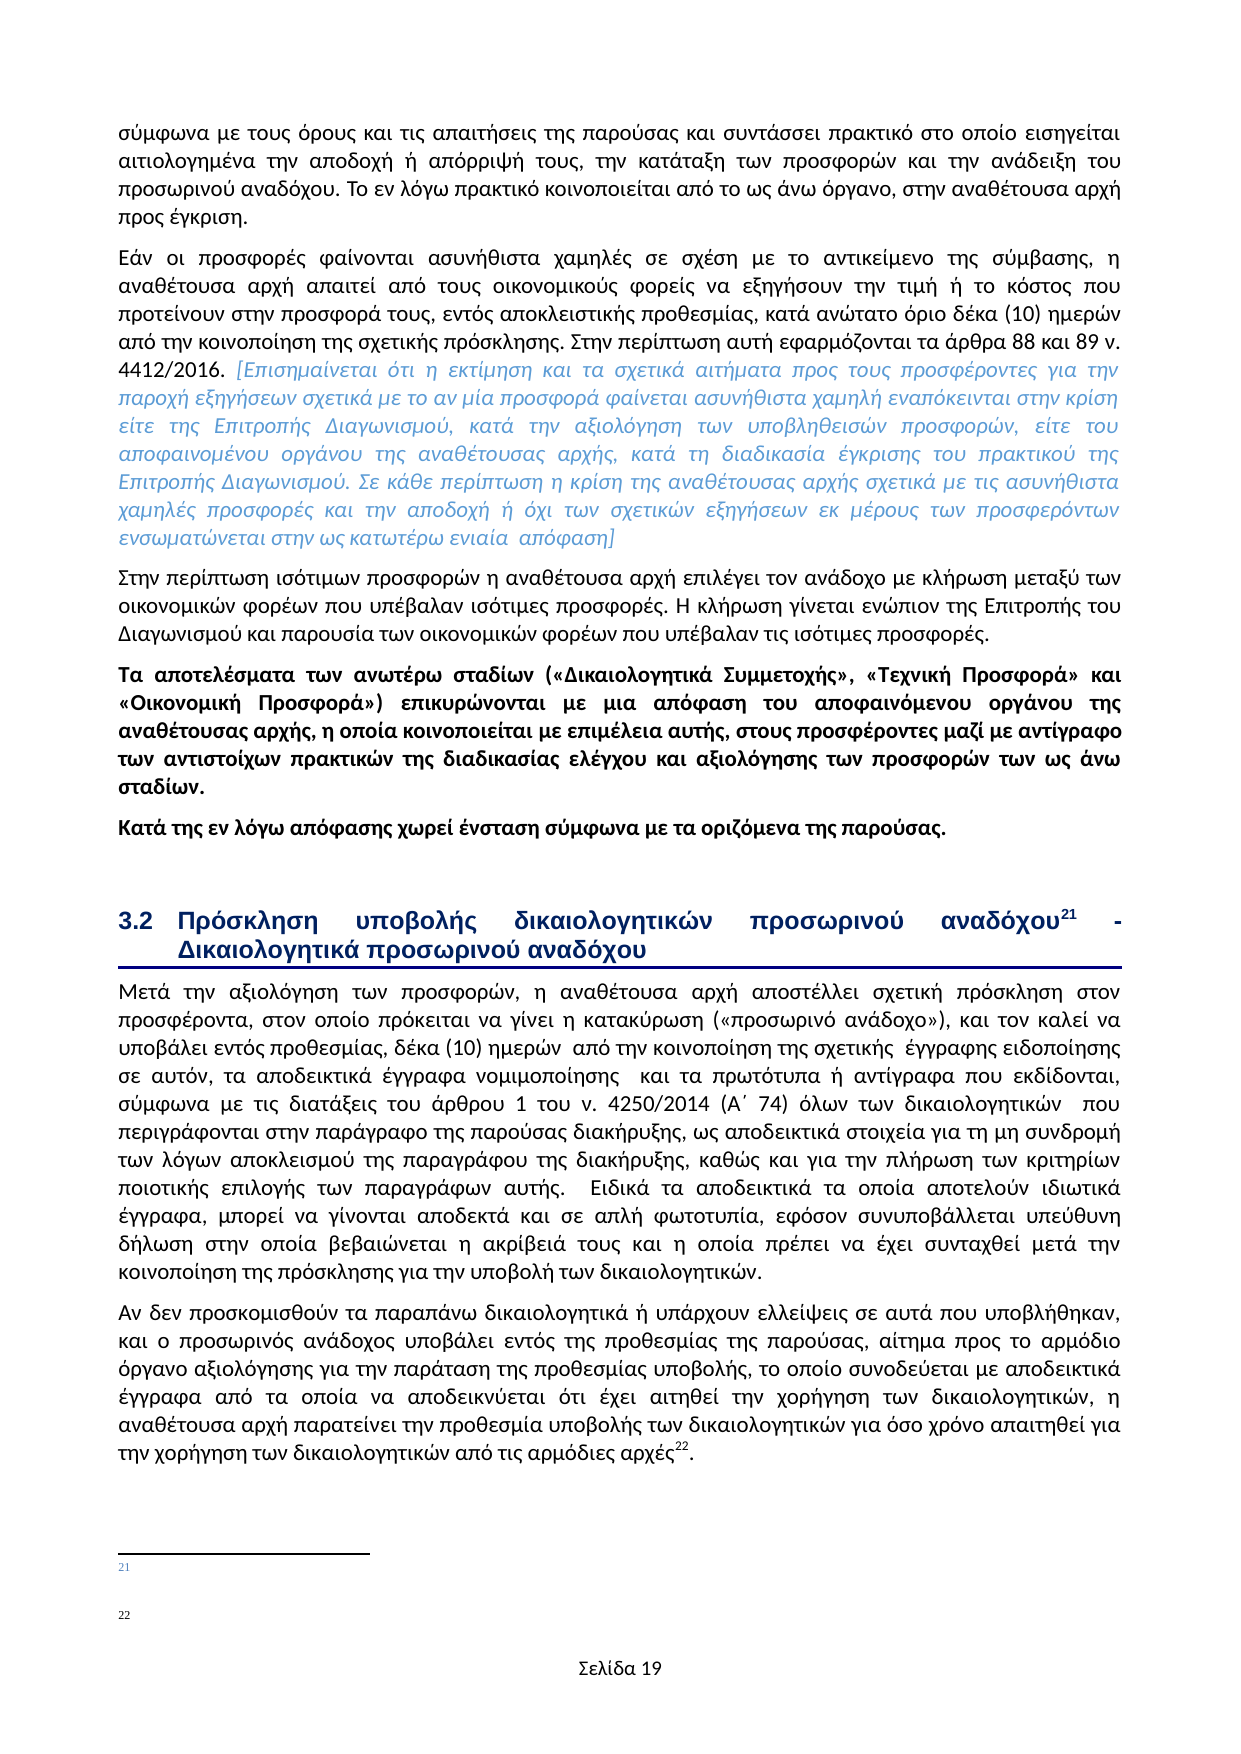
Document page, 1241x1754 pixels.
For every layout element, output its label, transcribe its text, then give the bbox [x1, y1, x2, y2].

text Κατά της εν λόγω απόφασης χωρεί ένσταση σύμφωνα με τα οριζόμενα της παρούσας. [118, 813, 1122, 841]
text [118, 118, 1122, 230]
subtitle 3.2 Πρόσκληση υποβολής δικαιολογητικών προσωρινού αναδόχου - Δικαιολογητικά προσωρινού αναδόχου [118, 906, 1122, 966]
text Εάν οι προσφορές φαίνονται ασυνήθιστα χαμηλές σε σχέση με το αντικείμενο της σύμβασης, η αναθέτουσα αρχή απαιτεί από τους οικονομικούς φορείς να εξηγήσουν την τιμή ή το κόστος που προτείνουν στην προσφορά τους, εντός αποκλειστικής προθεσμίας, κατά ανώτατο όριο δέκα (10) ημερών από την κοινοποίηση της σχετικής πρόσκλησης. Στην περίπτωση αυτή εφαρμόζονται τα άρθρα 88 και 89 ν. 4412/2016. [Επισημαίνεται ότι η εκτίμηση και τα σχετικά αιτήματα προς τους προσφέροντες για την παροχή εξηγήσεων σχετικά με το αν μία προσφορά φαίνεται ασυνήθιστα χαμηλή εναπόκεινται στην κρίση είτε της Επιτροπής Διαγωνισμού, κατά την αξιολόγηση των υποβληθεισών προσφορών, είτε του αποφαινομένου οργάνου της αναθέτουσας αρχής, κατά τη διαδικασία έγκρισης του πρακτικού της Επιτροπής Διαγωνισμού. Σε κάθε περίπτωση η κρίση της αναθέτουσας αρχής σχετικά με τις ασυνήθιστα χαμηλές προσφορές και την αποδοχή ή όχι των σχετικών εξηγήσεων εκ μέρους των προσφερόντων ενσωματώνεται στην ως κατωτέρω ενιαία απόφαση] [118, 243, 1122, 551]
text Μετά την αξιολόγηση των προσφορών, η αναθέτουσα αρχή αποστέλλει σχετική πρόσκληση στον προσφέροντα, στον οποίο πρόκειται να γίνει η κατακύρωση («προσωρινό ανάδοχο»), και τον καλεί να υποβάλει εντός προθεσμίας, δέκα (10) ημερών από την κοινοποίηση της σχετικής έγγραφης ειδοποίησης σε αυτόν, τα αποδεικτικά έγγραφα νομιμοποίησης και τα πρωτότυπα ή αντίγραφα που εκδίδονται, σύμφωνα με τις διατάξεις του άρθρου 1 του ν. 4250/2014 (Α΄ 74) όλων των δικαιολογητικών που περιγράφονται στην παράγραφο της παρούσας διακήρυξης, ως αποδεικτικά στοιχεία για τη μη συνδρομή των λόγων αποκλεισμού της παραγράφου της διακήρυξης, καθώς και για την πλήρωση των κριτηρίων ποιοτικής επιλογής των παραγράφων αυτής. Ειδικά τα αποδεικτικά τα οποία αποτελούν ιδιωτικά έγγραφα, μπορεί να γίνονται αποδεκτά και σε απλή φωτοτυπία, εφόσον συνυποβάλλεται υπεύθυνη δήλωση στην οποία βεβαιώνεται η ακρίβειά τους και η οποία πρέπει να έχει συνταχθεί μετά την κοινοποίηση της πρόσκλησης για την υποβολή των δικαιολογητικών. [118, 977, 1122, 1285]
text Τα αποτελέσματα των ανωτέρω σταδίων («Δικαιολογητικά Συμμετοχής», «Τεχνική Προσφορά» και «Οικονομική Προσφορά») επικυρώνονται με μια απόφαση του αποφαινόμενου οργάνου της αναθέτουσας αρχής, η οποία κοινοποιείται με επιμέλεια αυτής, στους προσφέροντες μαζί με αντίγραφο των αντιστοίχων πρακτικών της διαδικασίας ελέγχου και αξιολόγησης των προσφορών των ως άνω σταδίων. [118, 660, 1122, 800]
text Στην περίπτωση ισότιμων προσφορών η αναθέτουσα αρχή επιλέγει τον ανάδοχο με κλήρωση μεταξύ των οικονομικών φορέων που υπέβαλαν ισότιμες προσφορές. Η κλήρωση γίνεται ενώπιον της Επιτροπής του Διαγωνισμού και παρουσία των οικονομικών φορέων που υπέβαλαν τις ισότιμες προσφορές. [118, 563, 1122, 647]
text Αν δεν προσκομισθούν τα παραπάνω δικαιολογητικά ή υπάρχουν ελλείψεις σε αυτά που υπoβλήθηκαν, και ο προσωρινός ανάδοχος υποβάλει εντός της προθεσμίας της παρούσας, αίτημα προς το αρμόδιο όργανο αξιολόγησης για την παράταση της προθεσμίας υποβολής, το οποίο συνοδεύεται με αποδεικτικά έγγραφα από τα οποία να αποδεικνύεται ότι έχει αιτηθεί την χορήγηση των δικαιολογητικών, η αναθέτουσα αρχή παρατείνει την προθεσμία υποβολής των δικαιολογητικών για όσο χρόνο απαιτηθεί για την χορήγηση των δικαιολογητικών από τις αρμόδιες αρχές. [118, 1298, 1122, 1466]
